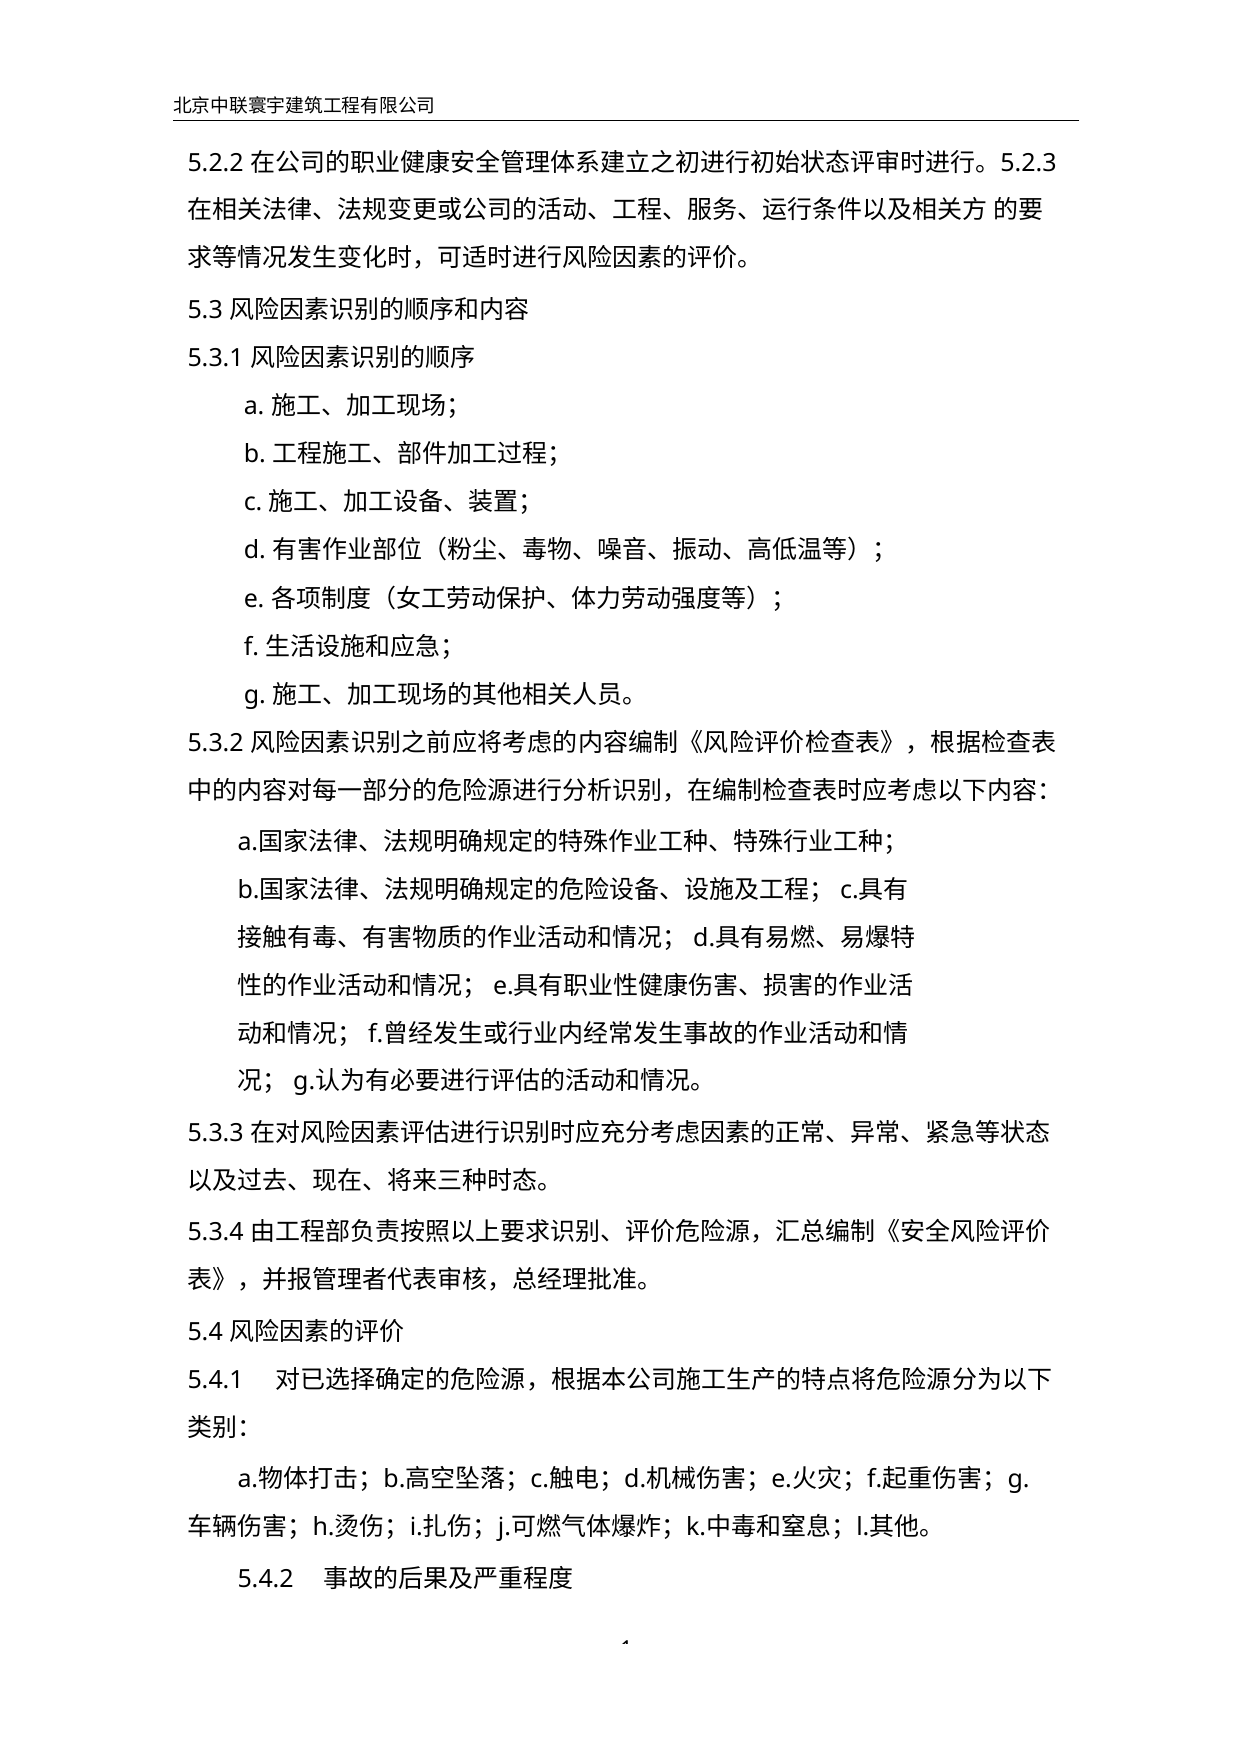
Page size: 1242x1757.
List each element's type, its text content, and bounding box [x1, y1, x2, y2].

text g. 施工、加工现场的其他相关人员。 [243, 674, 1081, 711]
text 5.3 风险因素识别的顺序和内容 [187, 289, 1081, 325]
text e. 各项制度（女工劳动保护、体力劳动强度等）； [243, 578, 1081, 614]
text a.物体打击；b.高空坠落；c.触电；d.机械伤害；e.火灾；f.起重伤害；g. [237, 1459, 1081, 1495]
text d. 有害作业部位（粉尘、毒物、噪音、振动、高低温等）； [243, 530, 1081, 566]
text 5.3.3 在对风险因素评估进行识别时应充分考虑因素的正常、异常、紧急等状态 以及过去、现在、将来三种时态。 [187, 1112, 1066, 1196]
text 5.3.4 由工程部负责按照以上要求识别、评价危险源，汇总编制《安全风险评价 表》，并报管理者代表审核，总经理批准。 [187, 1212, 1066, 1296]
text c. 施工、加工设备、装置； [243, 482, 1081, 518]
text 5.4.2 事故的后果及严重程度 [237, 1558, 1081, 1594]
text f. 生活设施和应急； [243, 626, 1081, 662]
text 5.3.1 风险因素识别的顺序 [187, 337, 1081, 373]
text 5.2.2 在公司的职业健康安全管理体系建立之初进行初始状态评审时进行。5.2.3 在相关法律、法规变更或公司的活动、工程、服务、运行条件以及相关方 的要求等情况发生变化时，可适时进行风险因素的评价。 [187, 142, 1066, 274]
text b. 工程施工、部件加工过程； [243, 433, 1081, 470]
text 5.3.2 风险因素识别之前应将考虑的内容编制《风险评价检查表》，根据检查表 中的内容对每一部分的危险源进行分析识别，在编制检查表时应考虑以下内容： [187, 722, 1076, 806]
text 5.4.1 对已选择确定的危险源，根据本公司施工生产的特点将危险源分为以下 类别： [187, 1359, 1066, 1443]
text 车辆伤害；h.烫伤；i.扎伤；j.可燃气体爆炸；k.中毒和窒息；l.其他。 [187, 1507, 1081, 1543]
text a.国家法律、法规明确规定的特殊作业工种、特殊行业工种； b.国家法律、法规明确规定的危险设备、设施及工程； c.具有接触有毒、有害物质的作业活动和情况； d.具有易燃、易爆特性的作业活动和情况； e.具有职业性健康伤害、损害的作业活动和情况； f.曾经发生或行业内经常发生事故的作业活动和情况； g.认为有必要进行评估的活动和情况。 [237, 822, 926, 1097]
text a. 施工、加工现场； [243, 385, 1081, 422]
text 5.4 风险因素的评价 [187, 1311, 1081, 1347]
